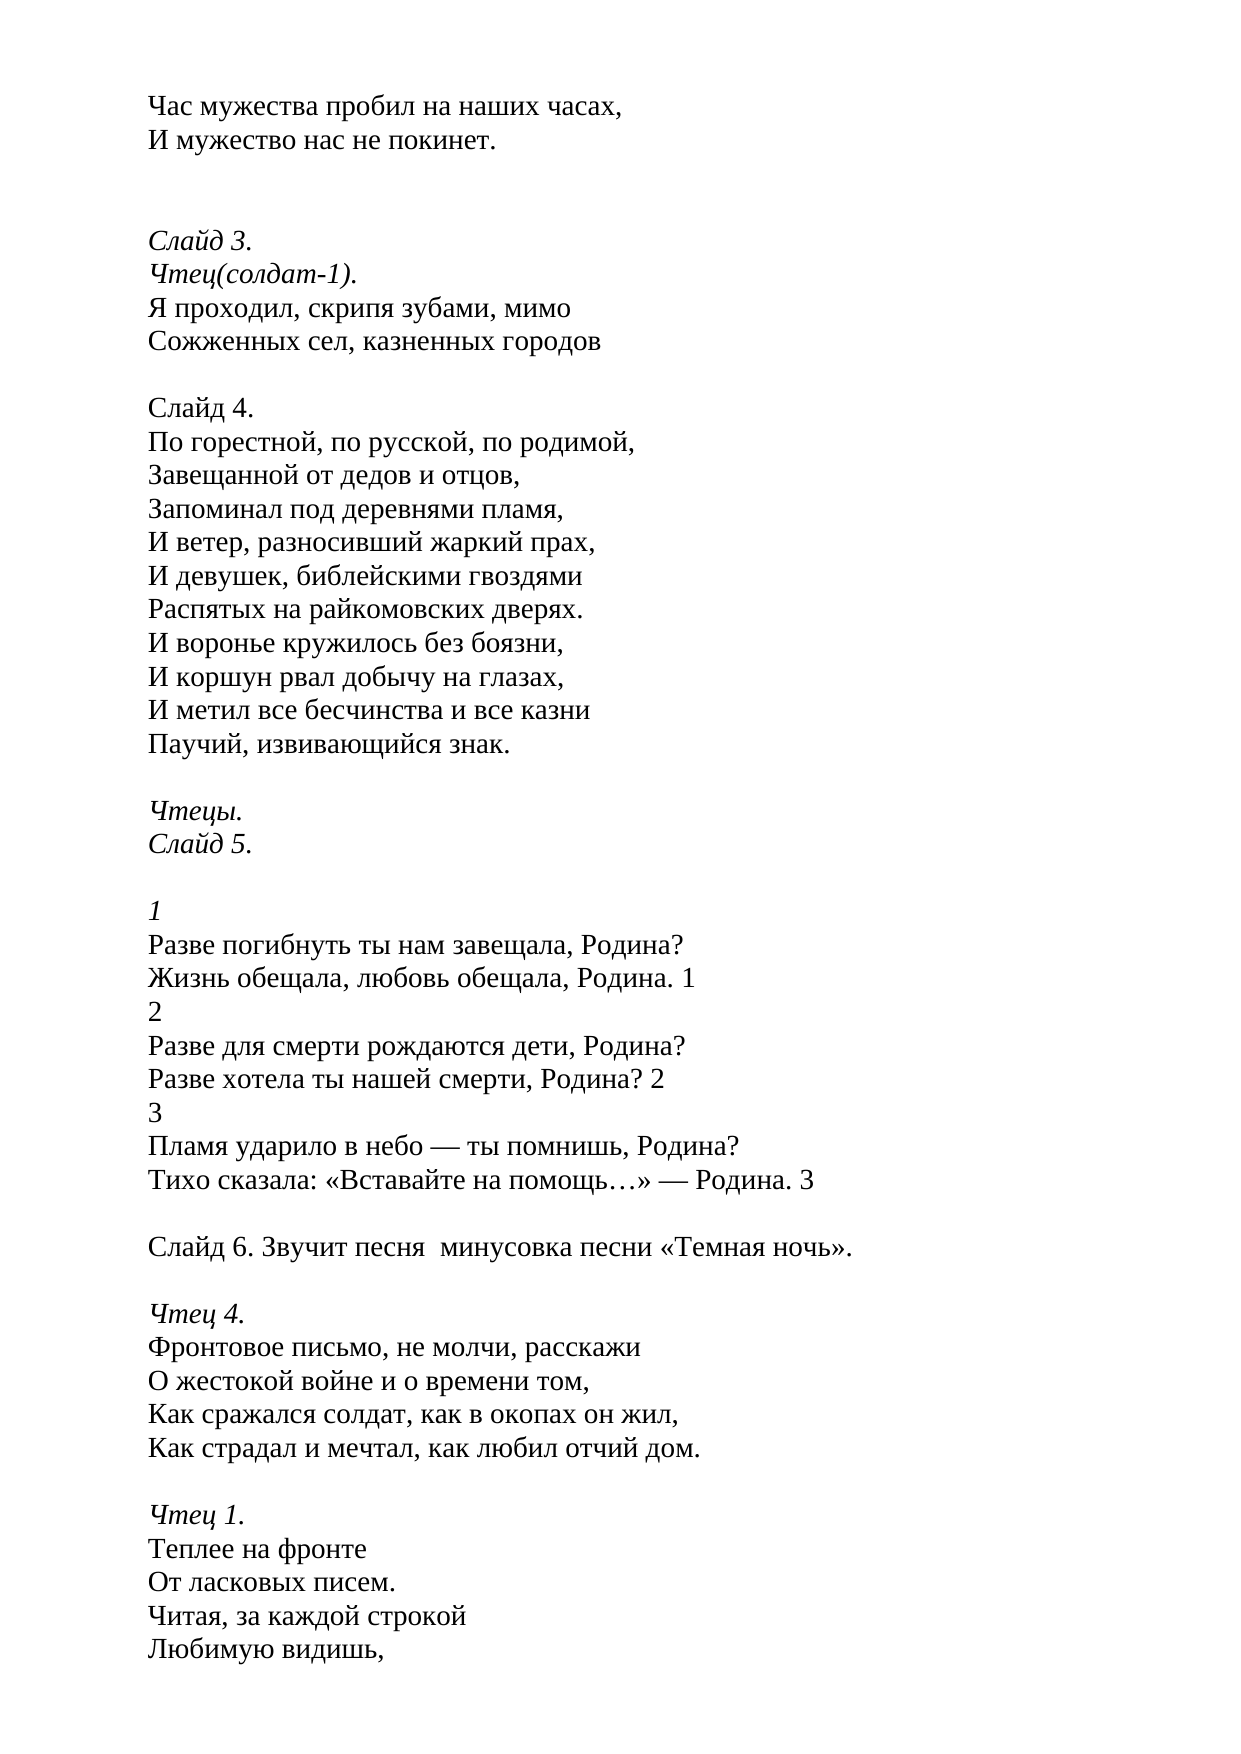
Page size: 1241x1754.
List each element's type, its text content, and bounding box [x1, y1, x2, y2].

text Слайд 5. [148, 826, 1152, 860]
text Слайд 3. Чтец(солдат-1). Я проходил, скрипя зубами, мимо Сожженных сел, казненных городов [148, 189, 1152, 357]
text Слайд 4. По горестной, по русской, по родимой, Завещанной от дедов и отцов, Запоминал под деревнями пламя, И ветер, разносивший жаркий прах, И девушек, библейскими гвоздями Распятых на райкомовских дверях. И воронье кружилось без боязни, И коршун рвал добычу на глазах, И метил все бесчинства и все казни Паучий, извивающийся знак. [148, 390, 1152, 759]
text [148, 88, 1152, 156]
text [148, 1095, 1152, 1665]
text Чтецы. [148, 759, 1152, 826]
text 2 Разве для смерти рождаются дети, Родина? Разве хотела ты нашей смерти, Родина? 2 [148, 994, 1152, 1095]
text 1 Разве погибнуть ты нам завещала, Родина? Жизнь обещала, любовь обещала, Родина. 1 [148, 893, 1152, 994]
